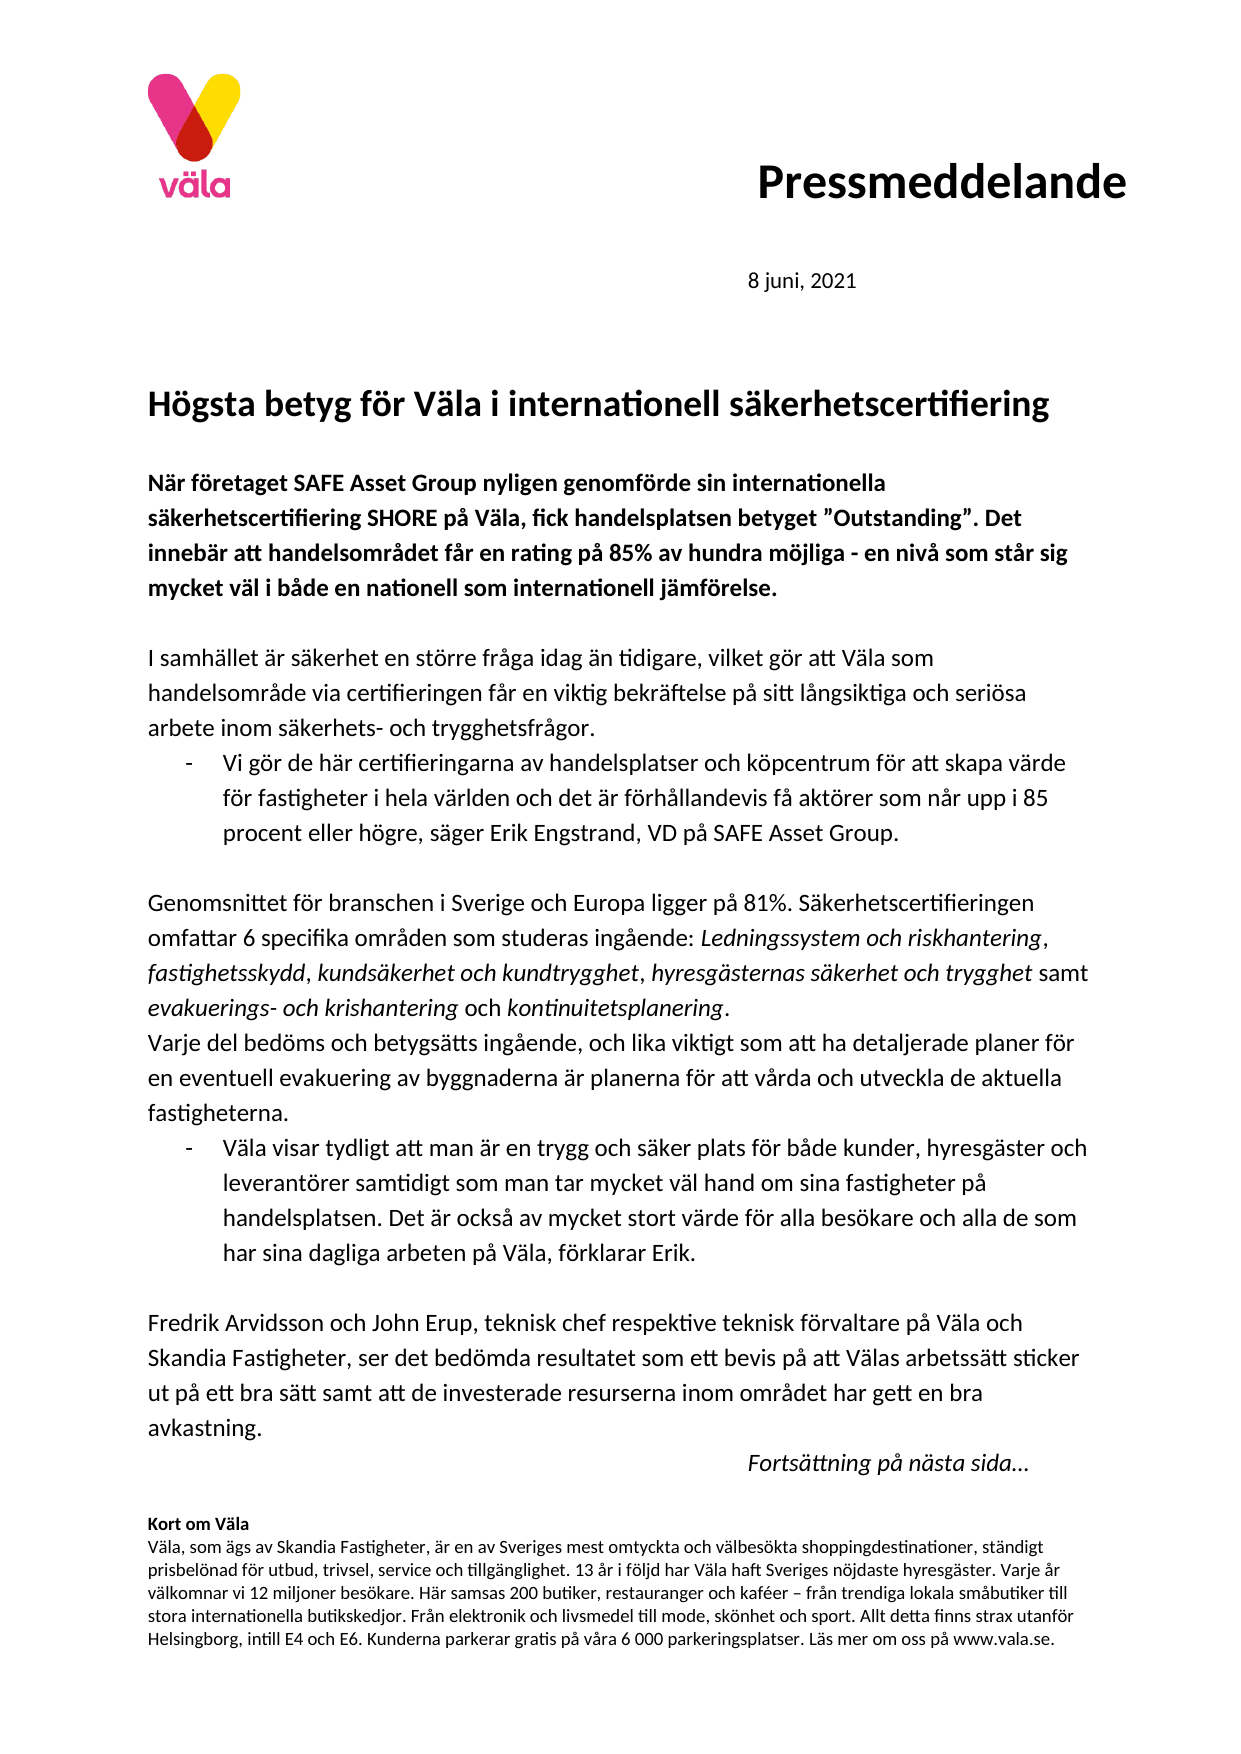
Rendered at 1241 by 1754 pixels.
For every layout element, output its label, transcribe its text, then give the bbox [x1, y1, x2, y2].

text Högsta betyg för Väla i internationell säkerhetscertifiering [148, 379, 1093, 425]
text 8 juni, 2021 [673, 267, 1093, 294]
text När företaget SAFE Asset Group nyligen genomförde sin internationella säkerhetscertifiering SHORE på Väla, fick handelsplatsen betyget ”Outstanding”. Det innebär att handelsområdet får en rating på 85% av hundra möjliga - en nivå som står sig mycket väl i både en nationell som internationell jämförelse. [148, 467, 1093, 603]
text Fortsättning på nästa sida… [673, 1447, 1093, 1478]
text Genomsnittet för branschen i Sverige och Europa ligger på 81%. Säkerhetscertifieringen omfattar 6 specifika områden som studeras ingående: Ledningssystem och riskhantering, fastighetsskydd, kundsäkerhet och kundtrygghet, hyresgästernas säkerhet och trygghet samt evakuerings- och krishantering och kontinuitetsplanering. [148, 887, 1093, 1023]
text I samhället är säkerhet en större fråga idag än tidigare, vilket gör att Väla som handelsområde via certifieringen får en viktig bekräftelse på sitt långsiktiga och seriösa arbete inom säkerhets- och trygghetsfrågor. [148, 642, 1093, 743]
text Varje del bedöms och betygsätts ingående, och lika viktigt som att ha detaljerade planer för en eventuell evakuering av byggnaderna är planerna för att vårda och utveckla de aktuella fastigheterna. [148, 1027, 1093, 1128]
list Väla visar tydligt att man är en trygg och säker plats för både kunder, hyresgäster och leverantörer samtidigt som man tar mycket väl hand om sina fastigheter på handelsplatsen. Det är också av mycket stort värde för alla besökare och alla de som har sina dagliga arbeten på Väla, förklarar Erik. [185, 1132, 1093, 1268]
picture [147, 73, 241, 198]
text Fredrik Arvidsson och John Erup, teknisk chef respektive teknisk förvaltare på Väla och Skandia Fastigheter, ser det bedömda resultatet som ett bevis på att Välas arbetssätt sticker ut på ett bra sätt samt att de investerade resurserna inom området har gett en bra avkastning. [148, 1307, 1093, 1443]
list Vi gör de här certifieringarna av handelsplatser och köpcentrum för att skapa värde för fastigheter i hela världen och det är förhållandevis få aktörer som når upp i 85 procent eller högre, säger Erik Engstrand, VD på SAFE Asset Group. [185, 747, 1093, 848]
